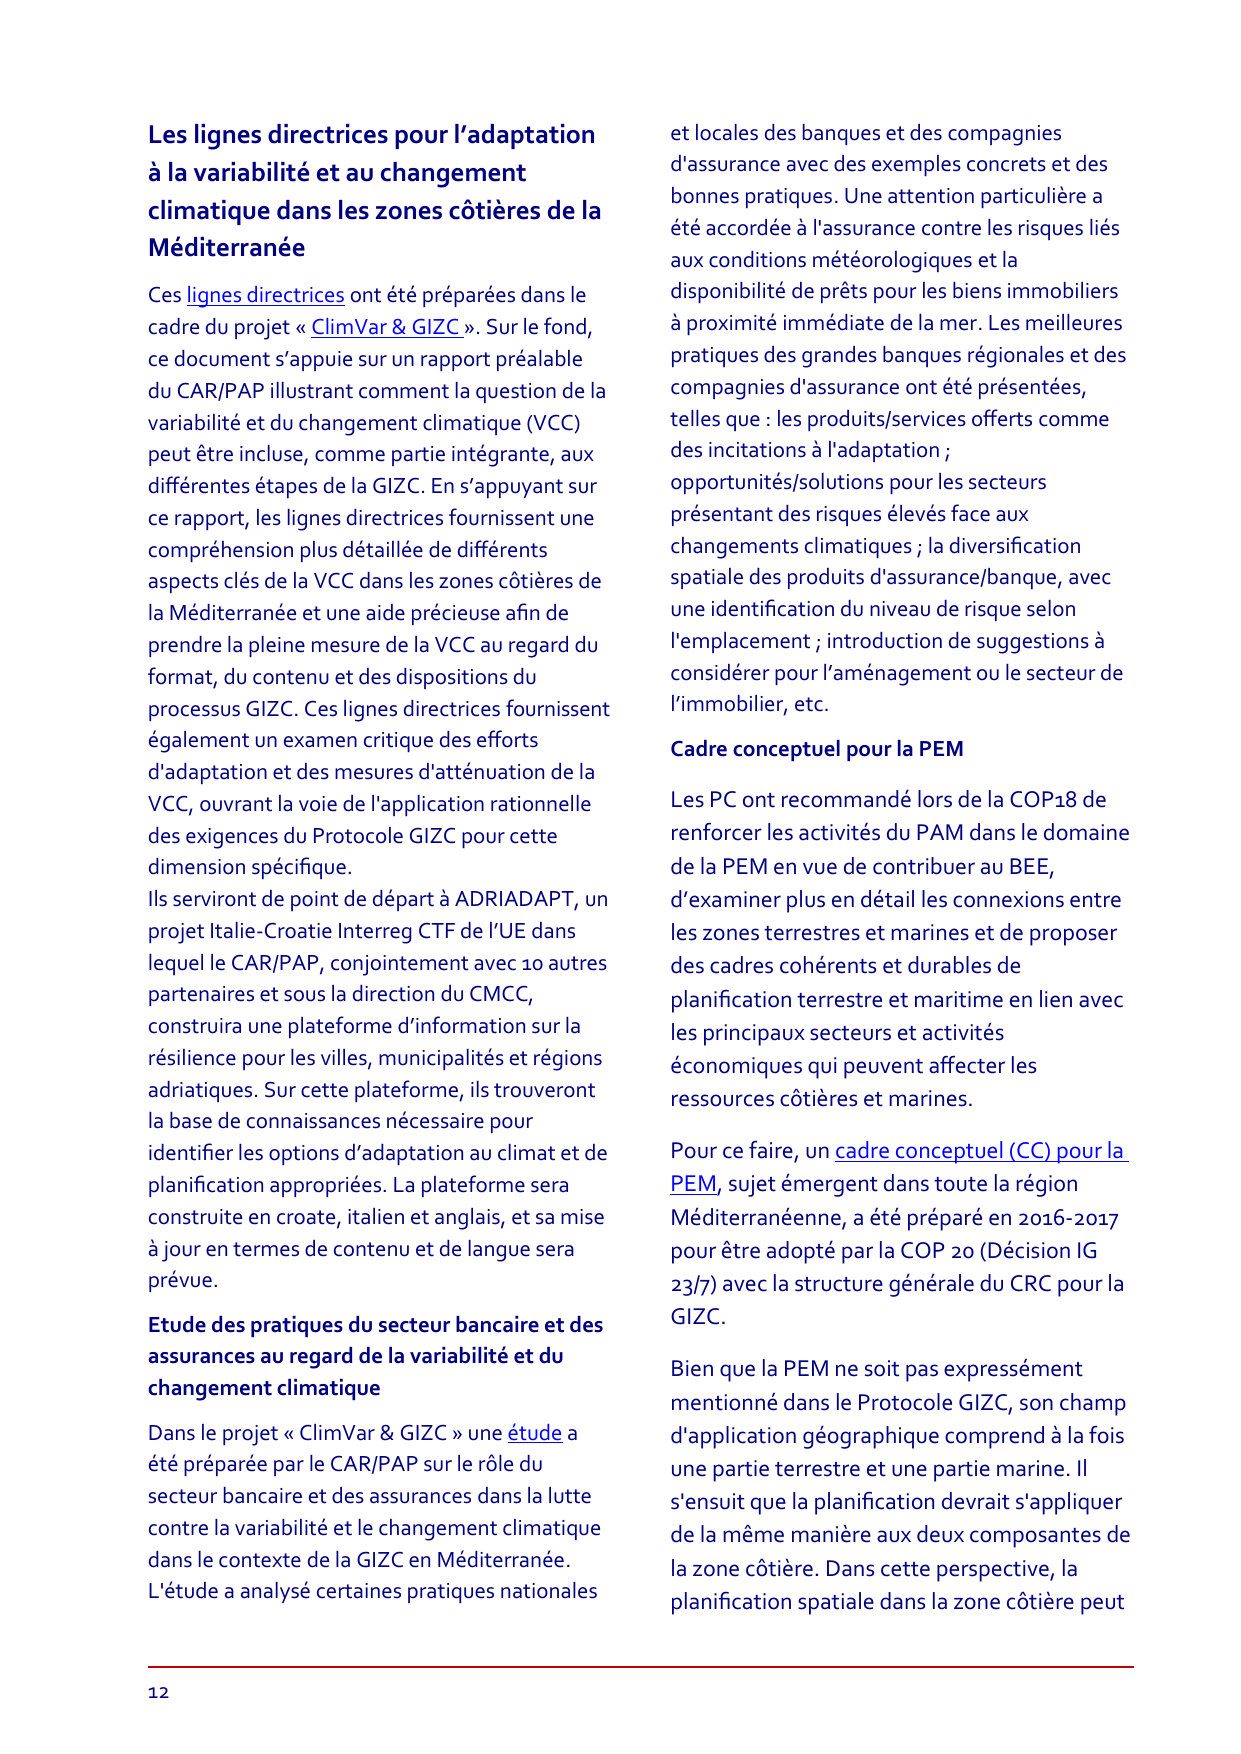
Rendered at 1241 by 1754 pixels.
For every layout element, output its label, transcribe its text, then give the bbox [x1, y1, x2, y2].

text Dans le projet « ClimVar & GIZC » une étude a été préparée par le CAR/PAP sur le rôle du secteur bancaire et des assurances dans la lutte contre la variabilité et le changement climatique dans le contexte de la GIZC en Méditerranée. L'étude a analysé certaines pratiques nationales et locales des banques et des compagnies d'assurance avec des exemples concrets et des bonnes pratiques. Une attention particulière a été accordée à l'assurance contre les risques liés aux conditions météorologiques et la disponibilité de prêts pour les biens immobiliers à proximité immédiate de la mer. Les meilleures pratiques des grandes banques régionales et des compagnies d'assurance ont été présentées, telles que : les produits/services offerts comme des incitations à l'adaptation ; opportunités/solutions pour les secteurs présentant des risques élevés face aux changements climatiques ; la diversification spatiale des produits d'assurance/banque, avec une identification du niveau de risque selon l'emplacement ; introduction de suggestions à considérer pour l’aménagement ou le secteur de l’immobilier, etc. [148, 1418, 611, 1604]
text Ces lignes directrices ont été préparées dans le cadre du projet « ClimVar & GIZC ». Sur le fond, ce document s’appuie sur un rapport préalable du CAR/PAP illustrant comment la question de la variabilité et du changement climatique (VCC) peut être incluse, comme partie intégrante, aux différentes étapes de la GIZC. En s’appuyant sur ce rapport, les lignes directrices fournissent une compréhension plus détaillée de différents aspects clés de la VCC dans les zones côtières de la Méditerranée et une aide précieuse afin de prendre la pleine mesure de la VCC au regard du format, du contenu et des dispositions du processus GIZC. Ces lignes directrices fournissent également un examen critique des efforts d'adaptation et des mesures d'atténuation de la VCC, ouvrant la voie de l'application rationnelle des exigences du Protocole GIZC pour cette dimension spécifique. [148, 281, 611, 881]
text Les PC ont recommandé lors de la COP18 de renforcer les activités du PAM dans le domaine de la PEM en vue de contribuer au BEE, d’examiner plus en détail les connexions entre les zones terrestres et marines et de proposer des cadres cohérents et durables de planification terrestre et maritime en lien avec les principaux secteurs et activités économiques qui peuvent affecter les ressources côtières et marines. [670, 785, 1134, 1113]
text Dans le projet « ClimVar & GIZC » une étude a été préparée par le CAR/PAP sur le rôle du secteur bancaire et des assurances dans la lutte contre la variabilité et le changement climatique dans le contexte de la GIZC en Méditerranée. L'étude a analysé certaines pratiques nationales et locales des banques et des compagnies d'assurance avec des exemples concrets et des bonnes pratiques. Une attention particulière a été accordée à l'assurance contre les risques liés aux conditions météorologiques et la disponibilité de prêts pour les biens immobiliers à proximité immédiate de la mer. Les meilleures pratiques des grandes banques régionales et des compagnies d'assurance ont été présentées, telles que : les produits/services offerts comme des incitations à l'adaptation ; opportunités/solutions pour les secteurs présentant des risques élevés face aux changements climatiques ; la diversification spatiale des produits d'assurance/banque, avec une identification du niveau de risque selon l'emplacement ; introduction de suggestions à considérer pour l’aménagement ou le secteur de l’immobilier, etc. [670, 118, 1134, 718]
text Cadre conceptuel pour la PEM [670, 734, 1134, 762]
text Etude des pratiques du secteur bancaire et des assurances au regard de la variabilité et du changement climatique [148, 1310, 611, 1401]
text Ils serviront de point de départ à ADRIADAPT, un projet Italie-Croatie Interreg CTF de l’UE dans lequel le CAR/PAP, conjointement avec 10 autres partenaires et sous la direction du CMCC, construira une plateforme d’information sur la résilience pour les villes, municipalités et régions adriatiques. Sur cette plateforme, ils trouveront la base de connaissances nécessaire pour identifier les options d’adaptation au climat et de planification appropriées. La plateforme sera construite en croate, italien et anglais, et sa mise à jour en termes de contenu et de langue sera prévue. [148, 885, 611, 1294]
subtitle Les lignes directrices pour l’adaptation à la variabilité et au changement climatique dans les zones côtières de la Méditerranée [148, 118, 611, 264]
text Pour ce faire, un cadre conceptuel (CC) pour la PEM, sujet émergent dans toute la région Méditerranéenne, a été préparé en 2016-2017 pour être adopté par la COP 20 (Décision IG 23/7) avec la structure générale du CRC pour la GIZC. [670, 1136, 1134, 1331]
